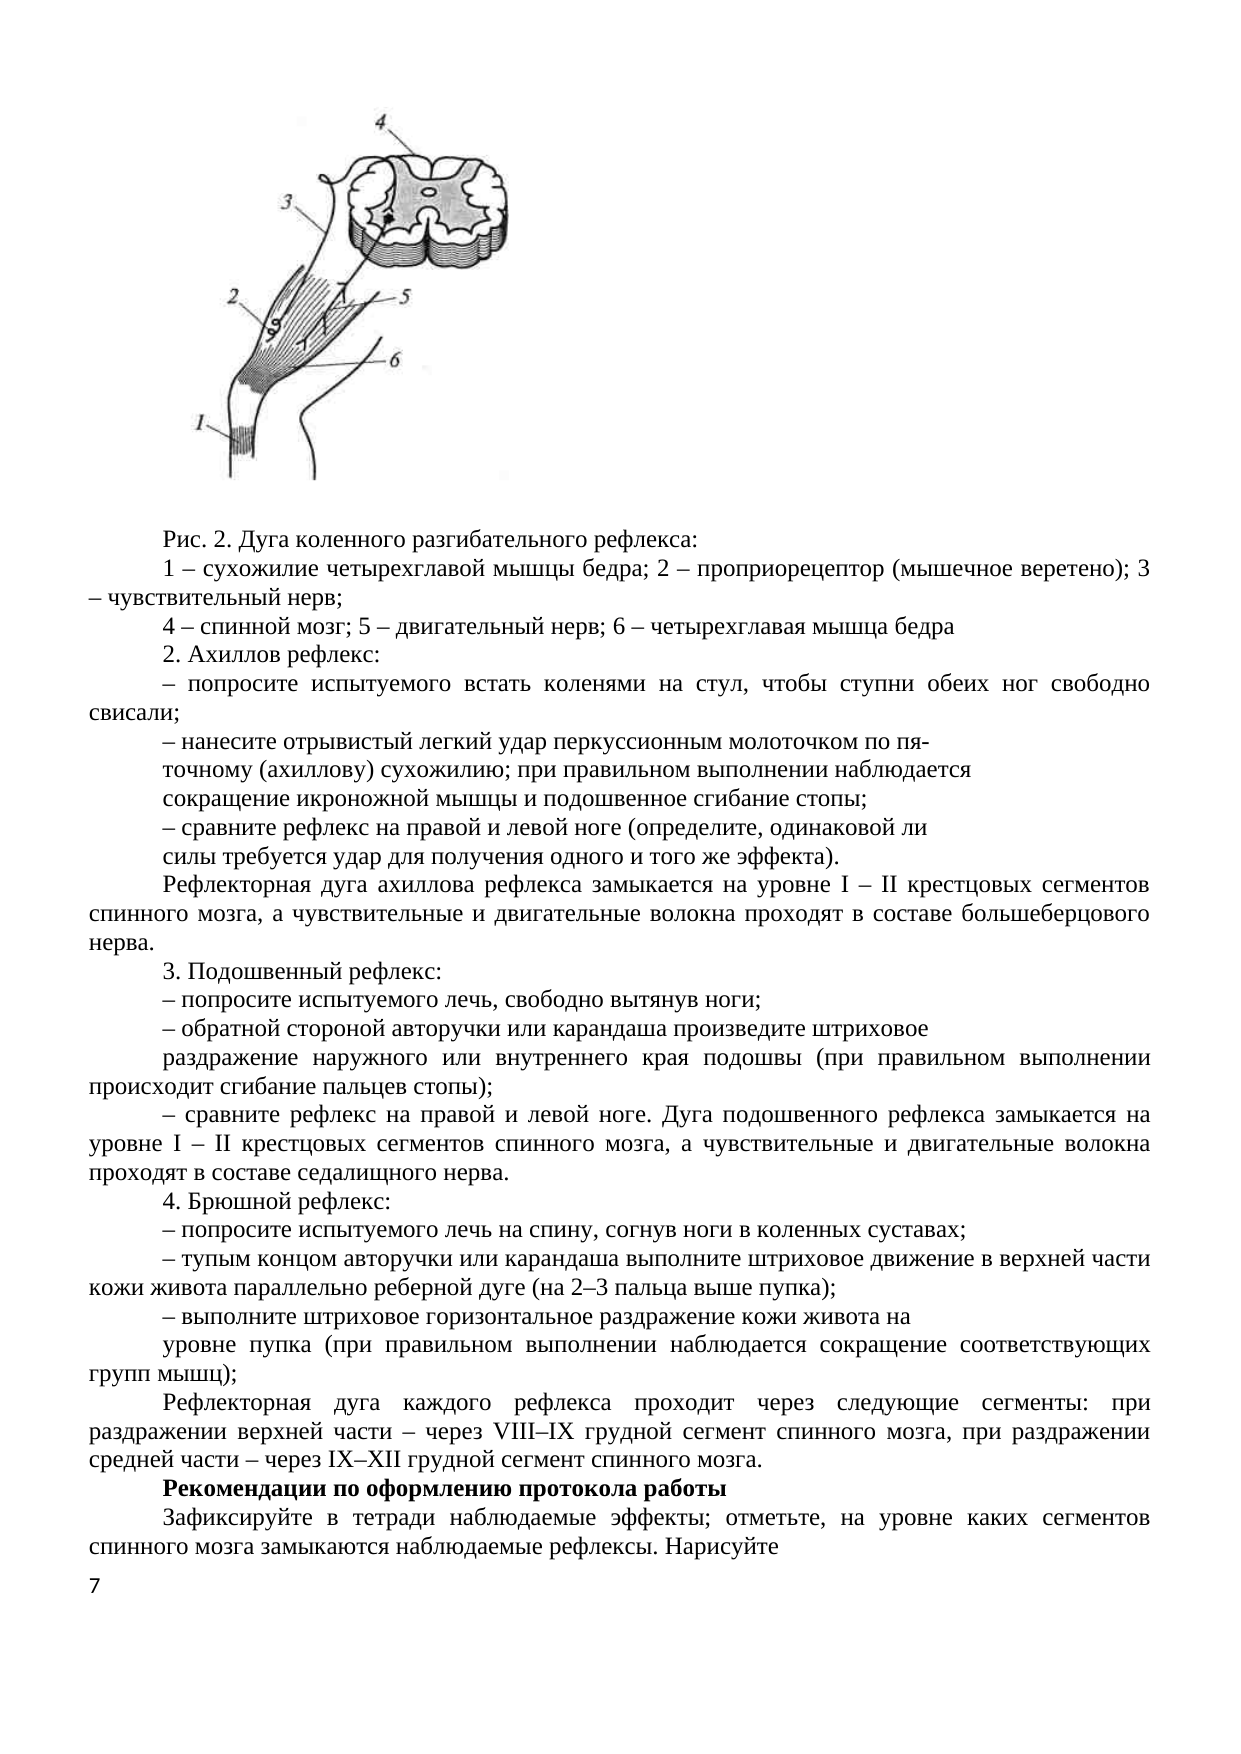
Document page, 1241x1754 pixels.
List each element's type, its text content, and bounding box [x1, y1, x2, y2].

text Рефлекторная дуга ахиллова рефлекса замыкается на уровне I – II крестцовых сегментов спинного мозга, а чувствительные и двигательные волокна проходят в составе большеберцового нерва. [89, 869, 1152, 956]
text Рефлекторная дуга каждого рефлекса проходит через следующие сегменты: при раздражении верхней части – через VIII–IX грудной сегмент спинного мозга, при раздражении средней части – через IX–XII грудной сегмент спинного мозга. [89, 1387, 1152, 1473]
text – попросите испытуемого лечь, свободно вытянув ноги; [89, 984, 1152, 1013]
text силы требуется удар для получения одного и того же эффекта). [89, 841, 1152, 869]
text – обратной стороной авторучки или карандаша произведите штриховое [89, 1013, 1152, 1042]
text – попросите испытуемого встать коленями на стул, чтобы ступни обеих ног свободно свисали; [89, 668, 1152, 726]
text – сравните рефлекс на правой и левой ноге (определите, одинаковой ли [89, 812, 1152, 841]
text – сравните рефлекс на правой и левой ноге. Дуга подошвенного рефлекса замыкается на уровне I – II крестцовых сегментов спинного мозга, а чувствительные и двигательные волокна проходят в составе седалищного нерва. [89, 1099, 1152, 1186]
text – нанесите отрывистый легкий удар перкуссионным молоточком по пя- [89, 726, 1152, 754]
text 2. Ахиллов рефлекс: [89, 639, 1152, 668]
text сокращение икроножной мышцы и подошвенное сгибание стопы; [89, 783, 1152, 812]
text уровне пупка (при правильном выполнении наблюдается сокращение соответствующих групп мышц); [89, 1329, 1152, 1387]
text Зафиксируйте в тетради наблюдаемые эффекты; отметьте, на уровне каких сегментов спинного мозга замыкаются наблюдаемые рефлексы. Нарисуйте [89, 1502, 1152, 1559]
text Рекомендации по оформлению протокола работы [89, 1473, 1152, 1502]
text 4 – спинной мозг; 5 – двигательный нерв; 6 – четырехглавая мышца бедра [89, 611, 1152, 639]
text – попросите испытуемого лечь на спину, согнув ноги в коленных суставах; [89, 1214, 1152, 1243]
text – выполните штриховое горизонтальное раздражение кожи живота на [89, 1301, 1152, 1329]
text 4. Брюшной рефлекс: [89, 1186, 1152, 1214]
text точному (ахиллову) сухожилию; при правильном выполнении наблюдается [89, 754, 1152, 783]
text Рис. 2. Дуга коленного разгибательного рефлекса: [89, 524, 1152, 553]
text раздражение наружного или внутреннего края подошвы (при правильном выполнении происходит сгибание пальцев стопы); [89, 1042, 1152, 1099]
text 1 – сухожилие четырехглавой мышцы бедра; 2 – проприорецептор (мышечное веретено); 3 – чувствительный нерв; [89, 553, 1152, 611]
text – тупым концом авторучки или карандаша выполните штриховое движение в верхней части кожи живота параллельно реберной дуге (на 2–3 пальца выше пупка); [89, 1243, 1152, 1301]
text 3. Подошвенный рефлекс: [89, 956, 1152, 984]
